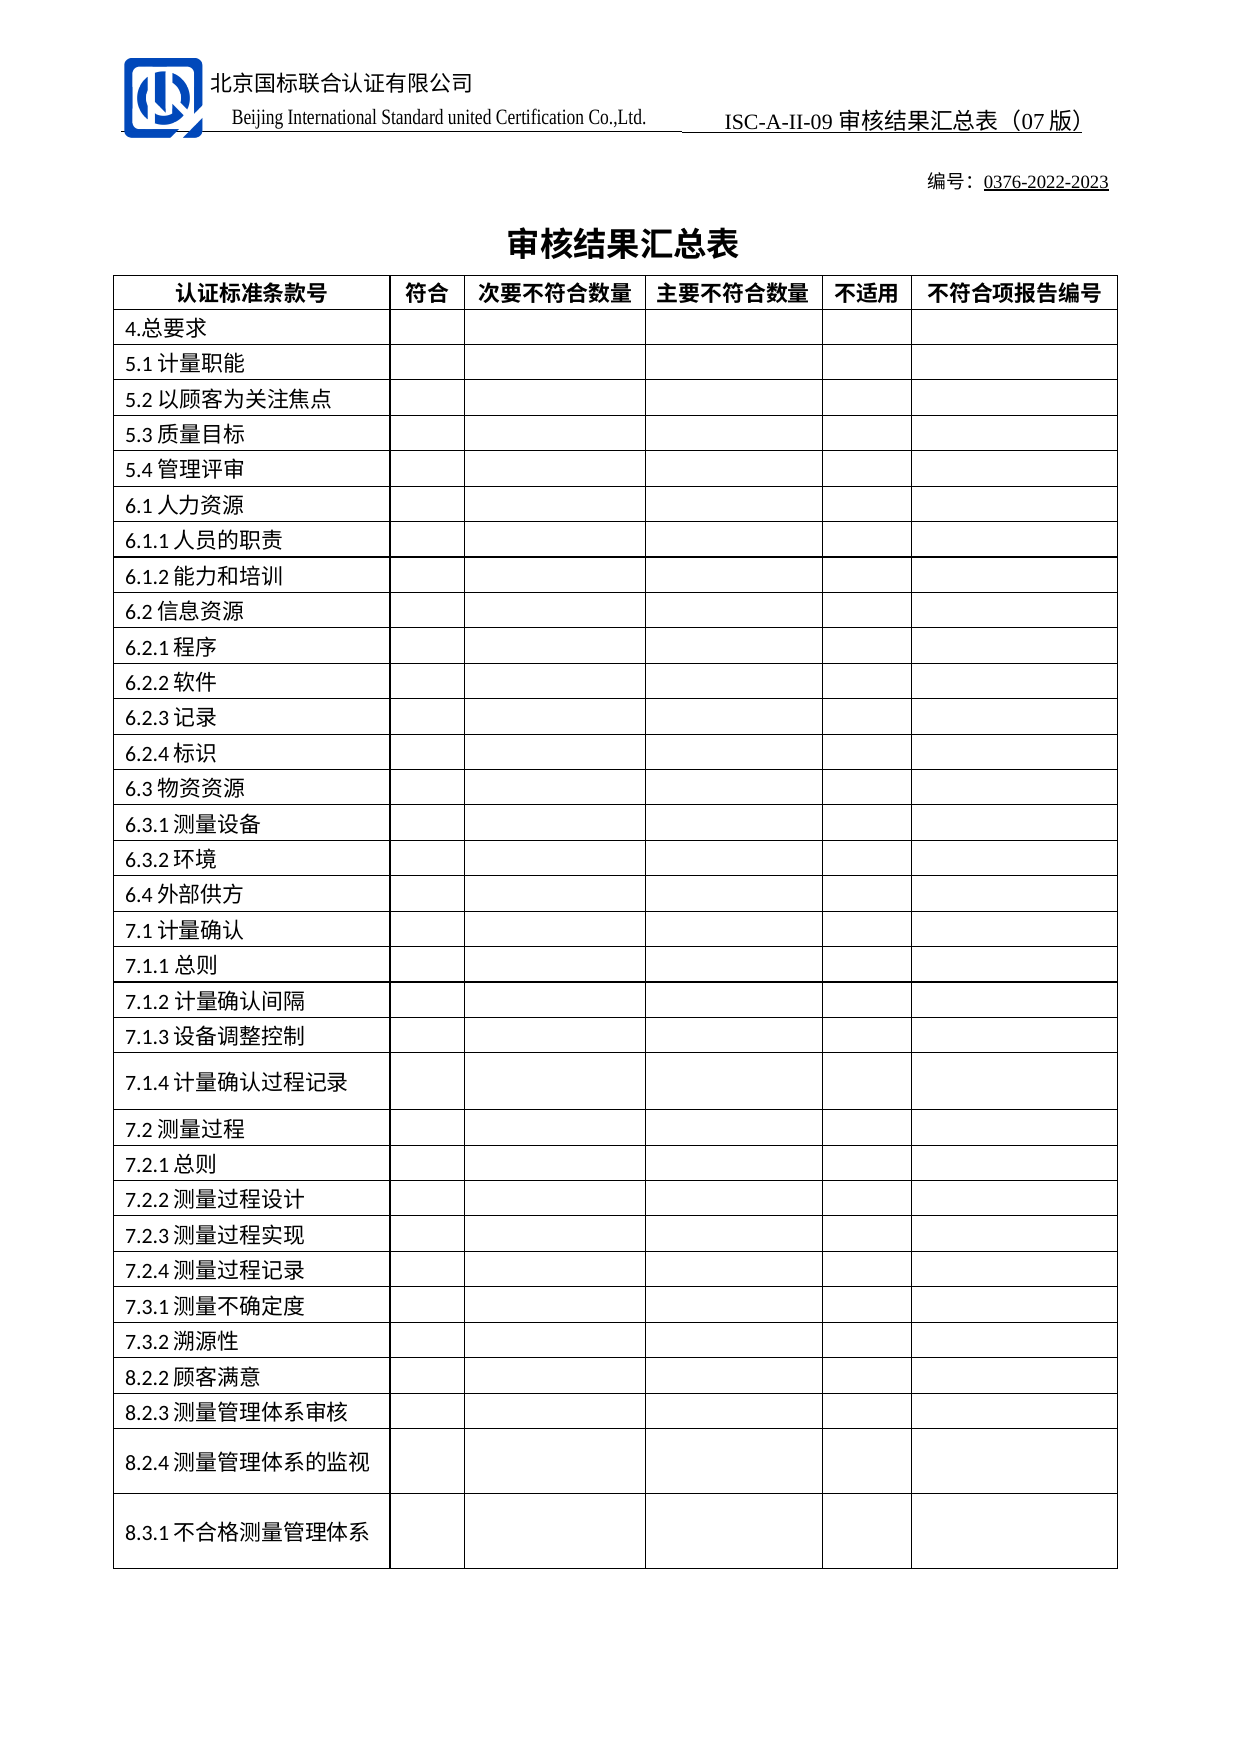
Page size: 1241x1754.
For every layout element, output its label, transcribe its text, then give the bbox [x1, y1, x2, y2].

table_cell [823, 487, 911, 521]
table_cell [465, 1018, 645, 1052]
table_cell [823, 841, 911, 875]
text 编号：0376-2022-2023 [123, 164, 1108, 196]
table_cell [912, 912, 1117, 946]
table_cell [391, 593, 464, 627]
table_cell [912, 1394, 1117, 1428]
table_cell [646, 380, 822, 415]
table_cell 6.1人力资源 [114, 487, 389, 521]
table_cell [912, 1494, 1117, 1567]
table_cell [646, 735, 822, 769]
table_cell [912, 1358, 1117, 1392]
table_cell [823, 1018, 911, 1052]
table_cell [465, 1394, 645, 1428]
table_cell [823, 416, 911, 450]
table_cell [391, 628, 464, 663]
table_cell [465, 558, 645, 592]
picture [124, 58, 203, 138]
table_cell [823, 912, 911, 946]
table_cell 7.2.2测量过程设计 [114, 1181, 389, 1215]
table_cell [646, 1181, 822, 1215]
table_cell [646, 876, 822, 911]
table_cell [465, 628, 645, 663]
table_cell [823, 1252, 911, 1286]
table_cell [646, 1429, 822, 1493]
table_cell [912, 841, 1117, 875]
table_cell [912, 699, 1117, 733]
table_cell [391, 1146, 464, 1180]
table_cell [646, 770, 822, 804]
table_cell [823, 1053, 911, 1109]
table_cell [465, 735, 645, 769]
table_cell [912, 735, 1117, 769]
table_cell [823, 1494, 911, 1567]
table_cell [465, 805, 645, 840]
table_cell [823, 345, 911, 379]
table_cell [823, 1181, 911, 1215]
table_cell [465, 664, 645, 698]
table_cell [646, 805, 822, 840]
table_cell [465, 1323, 645, 1357]
table_cell [465, 770, 645, 804]
table_cell [646, 1287, 822, 1322]
table_cell 5.4 管理评审 [114, 451, 389, 486]
table_cell 8.2.2顾客满意 [114, 1358, 389, 1392]
table_cell [912, 593, 1117, 627]
table_cell [823, 876, 911, 911]
table_cell [823, 1287, 911, 1322]
table_cell [465, 593, 645, 627]
table_cell 7.1.2 计量确认间隔 [114, 983, 389, 1017]
table_cell [465, 1358, 645, 1392]
table_cell [912, 1110, 1117, 1144]
table_cell [646, 664, 822, 698]
table_cell 6.1.2能力和培训 [114, 558, 389, 592]
table_cell [391, 310, 464, 344]
table_cell [465, 345, 645, 379]
table_cell [391, 522, 464, 556]
table_cell 6.2信息资源 [114, 593, 389, 627]
table_cell 5.3 质量目标 [114, 416, 389, 450]
table_cell [465, 416, 645, 450]
table_cell [912, 983, 1117, 1017]
table_cell [465, 912, 645, 946]
table_cell [912, 1287, 1117, 1322]
table_cell [646, 487, 822, 521]
table_cell [823, 947, 911, 981]
table_cell [646, 1323, 822, 1357]
table_header 认证标准条款号 [114, 276, 389, 308]
table_cell [465, 522, 645, 556]
table_cell [823, 664, 911, 698]
table_cell [646, 1110, 822, 1144]
table_cell [646, 841, 822, 875]
table_cell [646, 1494, 822, 1567]
table_cell 7.1.3设备调整控制 [114, 1018, 389, 1052]
table_cell 7.2.4测量过程记录 [114, 1252, 389, 1286]
table_cell [391, 947, 464, 981]
table_cell 7.1计量确认 [114, 912, 389, 946]
table_cell [465, 1110, 645, 1144]
table_cell 7.3.2溯源性 [114, 1323, 389, 1357]
table_cell [823, 735, 911, 769]
table_cell [912, 876, 1117, 911]
table_cell [646, 912, 822, 946]
table_cell [465, 1053, 645, 1109]
table_cell [823, 1146, 911, 1180]
table_cell [465, 699, 645, 733]
table_cell [912, 522, 1117, 556]
table_cell [912, 416, 1117, 450]
table_cell [912, 310, 1117, 344]
table_cell [391, 1181, 464, 1215]
table_cell 8.3.1不合格测量管理体系 [114, 1494, 389, 1567]
table_cell [391, 735, 464, 769]
table_cell 6.1.1人员的职责 [114, 522, 389, 556]
table_cell [912, 487, 1117, 521]
table_cell [646, 1358, 822, 1392]
table_cell [823, 1323, 911, 1357]
table_cell [912, 664, 1117, 698]
table_cell 7.2.1总则 [114, 1146, 389, 1180]
table_cell [646, 1053, 822, 1109]
table_cell [391, 699, 464, 733]
table_cell 4.总要求 [114, 310, 389, 344]
table_cell [646, 1146, 822, 1180]
table_header 次要不符合数量 [465, 276, 645, 308]
table_cell [912, 805, 1117, 840]
table_cell [823, 699, 911, 733]
table_cell [391, 983, 464, 1017]
table_cell [391, 912, 464, 946]
table_cell [465, 380, 645, 415]
table_cell [646, 628, 822, 663]
table_cell [646, 522, 822, 556]
table_cell [391, 841, 464, 875]
table_cell [391, 770, 464, 804]
table_cell [465, 1287, 645, 1322]
table_cell [912, 1053, 1117, 1109]
table_cell 5.1 计量职能 [114, 345, 389, 379]
table_cell [391, 876, 464, 911]
table_cell [912, 770, 1117, 804]
table_cell [646, 1394, 822, 1428]
table_cell 6.2.1程序 [114, 628, 389, 663]
table_cell [391, 558, 464, 592]
table_cell [823, 558, 911, 592]
table_cell [912, 1216, 1117, 1251]
table_cell [465, 1216, 645, 1251]
table_cell [823, 770, 911, 804]
table_cell 5.2 以顾客为关注焦点 [114, 380, 389, 415]
table_cell [465, 841, 645, 875]
table_cell [823, 1394, 911, 1428]
table_cell [465, 947, 645, 981]
table_cell [823, 805, 911, 840]
table_cell [823, 1216, 911, 1251]
table_cell [465, 1494, 645, 1567]
table_cell [646, 1018, 822, 1052]
table_cell [391, 345, 464, 379]
table_cell [646, 451, 822, 486]
table_header 不符合项报告编号 [912, 276, 1117, 308]
table_header 符合 [391, 276, 464, 308]
table_cell [823, 628, 911, 663]
table_cell [391, 1394, 464, 1428]
table_cell [391, 487, 464, 521]
table_cell [646, 947, 822, 981]
table_cell 6.2.2软件 [114, 664, 389, 698]
table_cell [646, 416, 822, 450]
table_cell [646, 1216, 822, 1251]
table_cell [391, 1429, 464, 1493]
table_cell [391, 1358, 464, 1392]
table_cell [823, 380, 911, 415]
table_header 不适用 [823, 276, 911, 308]
table_cell [465, 1181, 645, 1215]
table_cell [823, 451, 911, 486]
table_cell 6.4外部供方 [114, 876, 389, 911]
table_cell [391, 1494, 464, 1567]
table_cell 6.3 物资资源 [114, 770, 389, 804]
table_cell [391, 805, 464, 840]
table_cell [391, 1018, 464, 1052]
table_cell [391, 1323, 464, 1357]
table_cell 8.2.3测量管理体系审核 [114, 1394, 389, 1428]
table_cell [391, 1252, 464, 1286]
table_cell [912, 451, 1117, 486]
table_cell [912, 1252, 1117, 1286]
table_cell [391, 1216, 464, 1251]
table_cell [465, 487, 645, 521]
table_cell [646, 699, 822, 733]
table_cell [465, 1429, 645, 1493]
table_cell [823, 310, 911, 344]
table_cell [912, 380, 1117, 415]
table_cell [391, 1110, 464, 1144]
table_cell [646, 345, 822, 379]
table_cell 7.2.3测量过程实现 [114, 1216, 389, 1251]
table_cell [823, 983, 911, 1017]
table_cell [823, 522, 911, 556]
table_cell [646, 310, 822, 344]
table_cell 7.1.1 总则 [114, 947, 389, 981]
table_cell [912, 1018, 1117, 1052]
table_header 主要不符合数量 [646, 276, 822, 308]
table_cell [465, 1146, 645, 1180]
table_cell [823, 1358, 911, 1392]
table_cell [465, 310, 645, 344]
table_cell [912, 1181, 1117, 1215]
table_cell [391, 416, 464, 450]
table_cell 6.3.2环境 [114, 841, 389, 875]
table_cell [823, 593, 911, 627]
table_cell [912, 1146, 1117, 1180]
table_cell 8.2.4测量管理体系的监视 [114, 1429, 389, 1493]
table_cell [465, 451, 645, 486]
table_cell 7.1.4计量确认过程记录 [114, 1053, 389, 1109]
table_cell [823, 1429, 911, 1493]
table_cell [646, 558, 822, 592]
table_cell [391, 451, 464, 486]
table_cell 6.2.3记录 [114, 699, 389, 733]
table_cell [646, 1252, 822, 1286]
table_cell [912, 558, 1117, 592]
table_cell [912, 947, 1117, 981]
table_cell [391, 1287, 464, 1322]
table_cell [912, 1429, 1117, 1493]
table_cell [391, 664, 464, 698]
table_cell [465, 876, 645, 911]
text 审核结果汇总表 [138, 210, 1108, 275]
table_cell [823, 1110, 911, 1144]
table_cell [391, 1053, 464, 1109]
table_cell 6.2.4标识 [114, 735, 389, 769]
table_cell [646, 593, 822, 627]
table_cell [391, 380, 464, 415]
table_cell [646, 983, 822, 1017]
table_cell [465, 983, 645, 1017]
table_cell 6.3.1测量设备 [114, 805, 389, 840]
table_cell [912, 628, 1117, 663]
table_cell 7.3.1测量不确定度 [114, 1287, 389, 1322]
table_cell [912, 1323, 1117, 1357]
table_cell [465, 1252, 645, 1286]
table_cell 7.2 测量过程 [114, 1110, 389, 1144]
table_cell [912, 345, 1117, 379]
